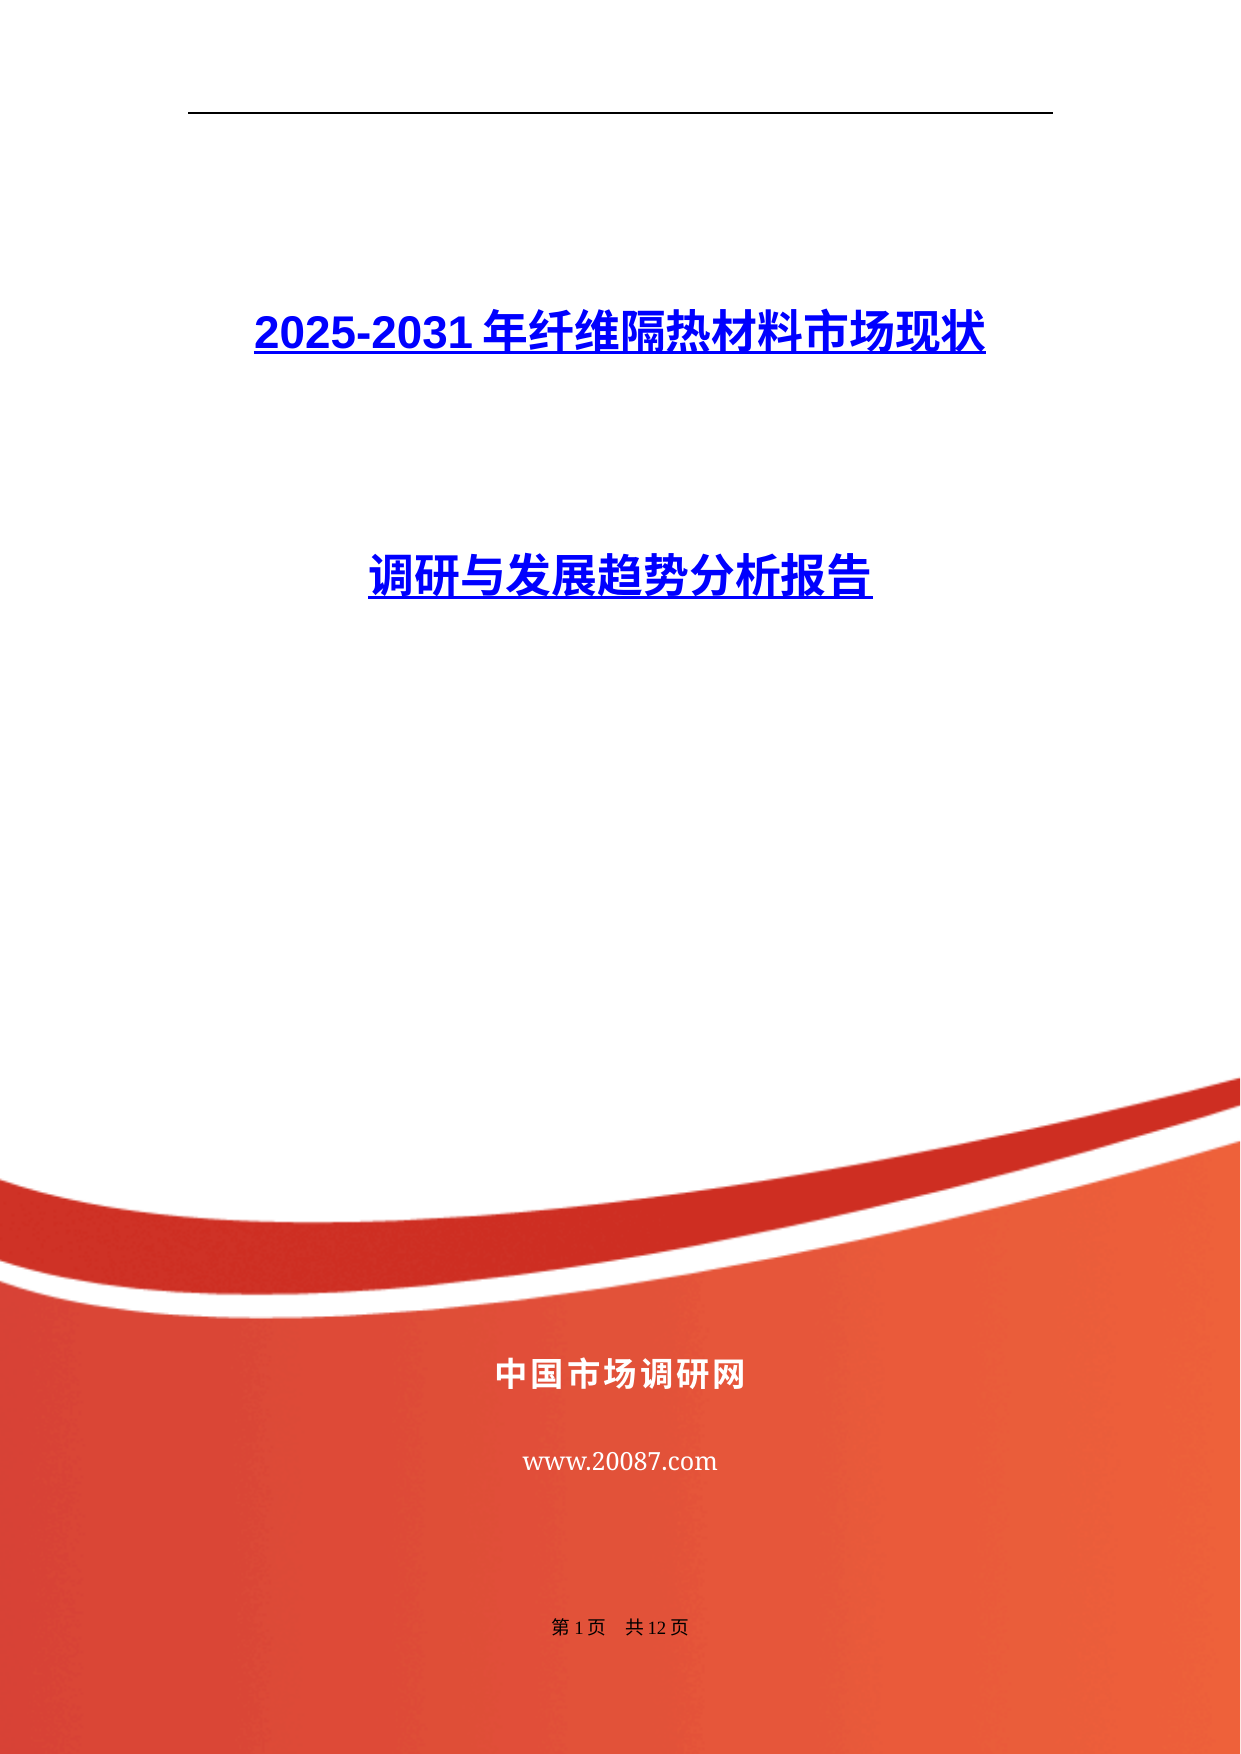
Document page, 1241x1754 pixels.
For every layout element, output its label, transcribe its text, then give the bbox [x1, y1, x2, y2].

picture [0, 1006, 1241, 1754]
table_header 2025-2031年纤维隔热材料市场现状调研与发展趋势分析报告 [188, 207, 1053, 773]
text www.20087.com [187, 1428, 1053, 1493]
subtitle 中国市场调研网 [187, 1339, 1053, 1404]
